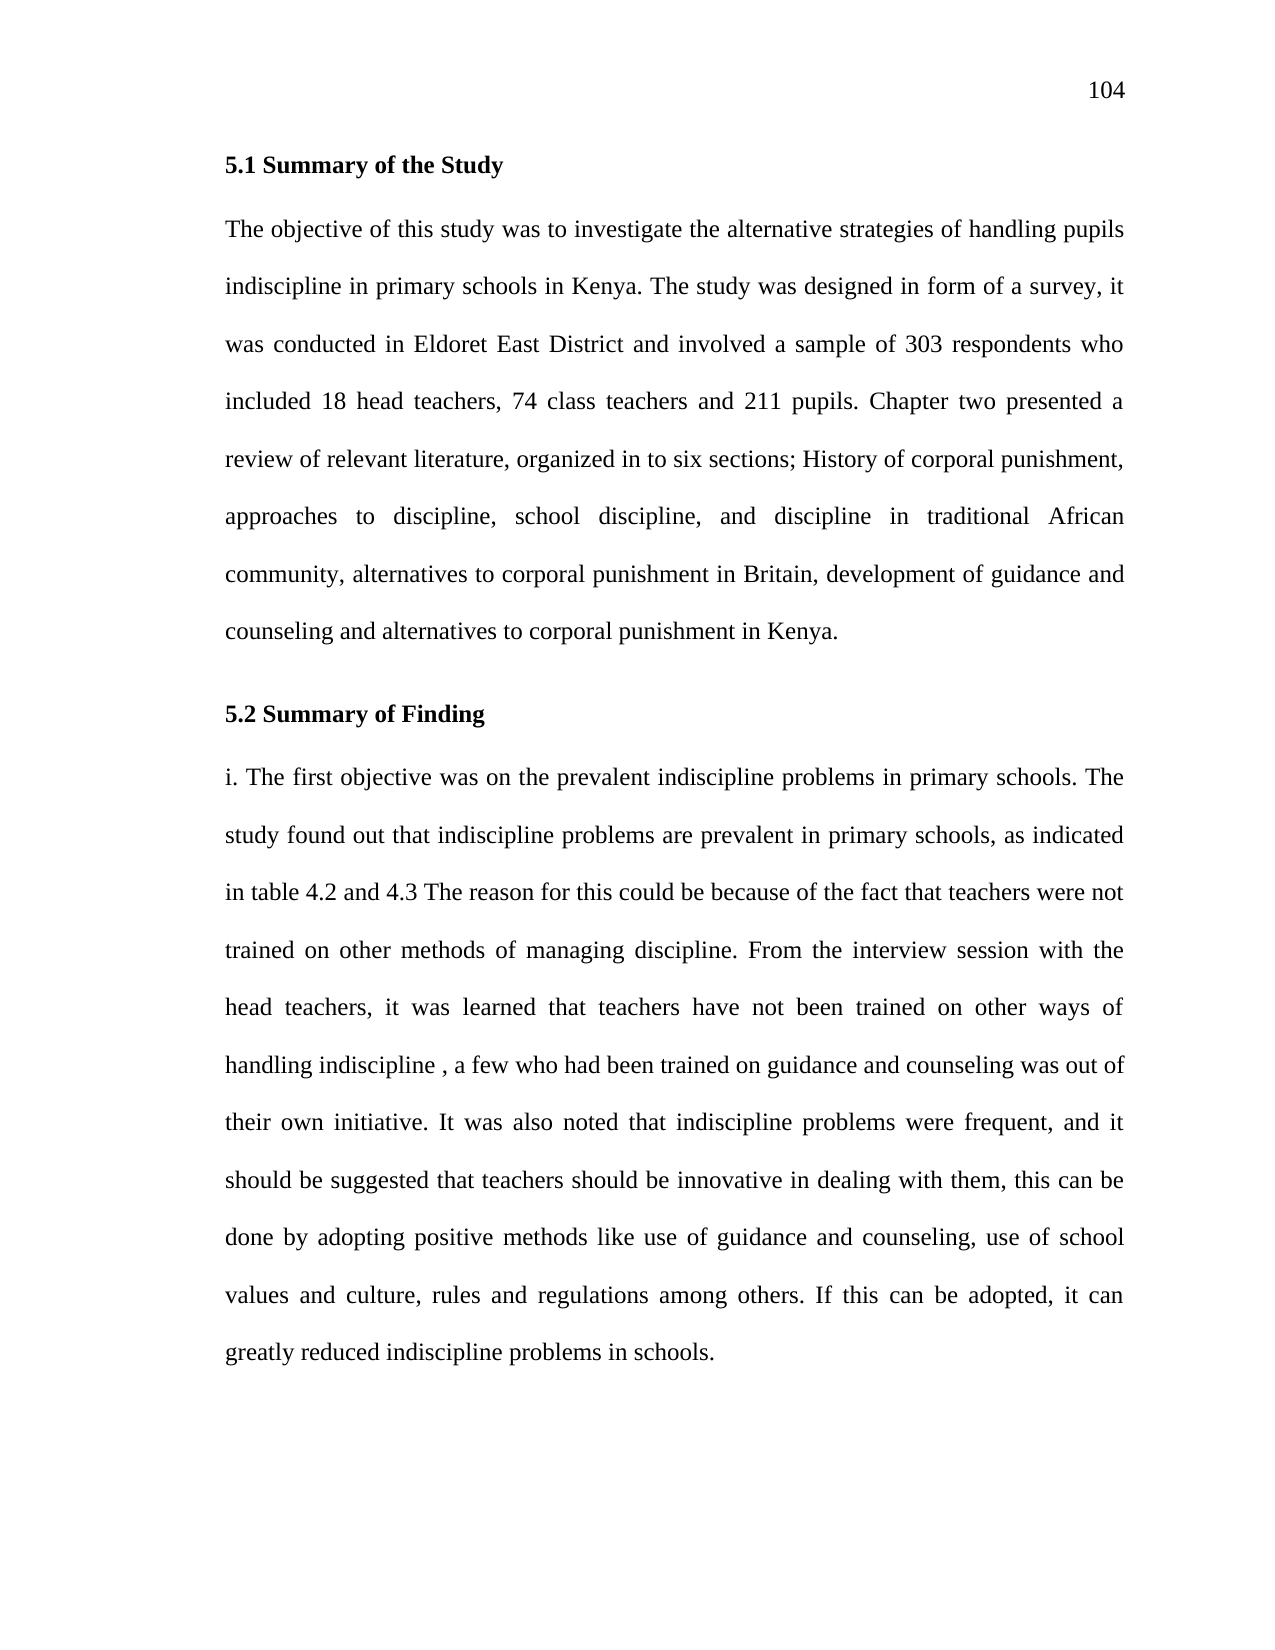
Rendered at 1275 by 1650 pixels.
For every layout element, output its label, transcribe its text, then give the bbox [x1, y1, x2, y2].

text The objective of this study was to investigate the alternative strategies of handling pupils indiscipline in primary schools in . The study was designed in form of a survey, it was conducted in Eldoret East District and involved a sample of 303 respondents who included 18 head teachers, 74 class teachers and 211 pupils. Chapter two presented a review of relevant literature, organized in to six sections; History of corporal punishment, approaches to discipline, school discipline, and discipline in traditional African community, alternatives to corporal punishment in , development of guidance and counseling and alternatives to corporal punishment in . [225, 214, 1125, 645]
subtitle 5.1 Summary of the Study [225, 150, 1125, 179]
text i. The first objective was on the prevalent indiscipline problems in primary schools. The study found out that indiscipline problems are prevalent in primary schools, as indicated in table 4.2 and 4.3 The reason for this could be because of the fact that teachers were not trained on other methods of managing discipline. From the interview session with the head teachers, it was learned that teachers have not been trained on other ways of handling indiscipline , a few who had been trained on guidance and counseling was out of their own initiative. It was also noted that indiscipline problems were frequent, and it should be suggested that teachers should be innovative in dealing with them, this can be done by adopting positive methods like use of guidance and counseling, use of school values and culture, rules and regulations among others. If this can be adopted, it can greatly reduced indiscipline problems in schools. [225, 762, 1125, 1366]
subtitle 5.2 Summary of Finding [225, 699, 1125, 727]
